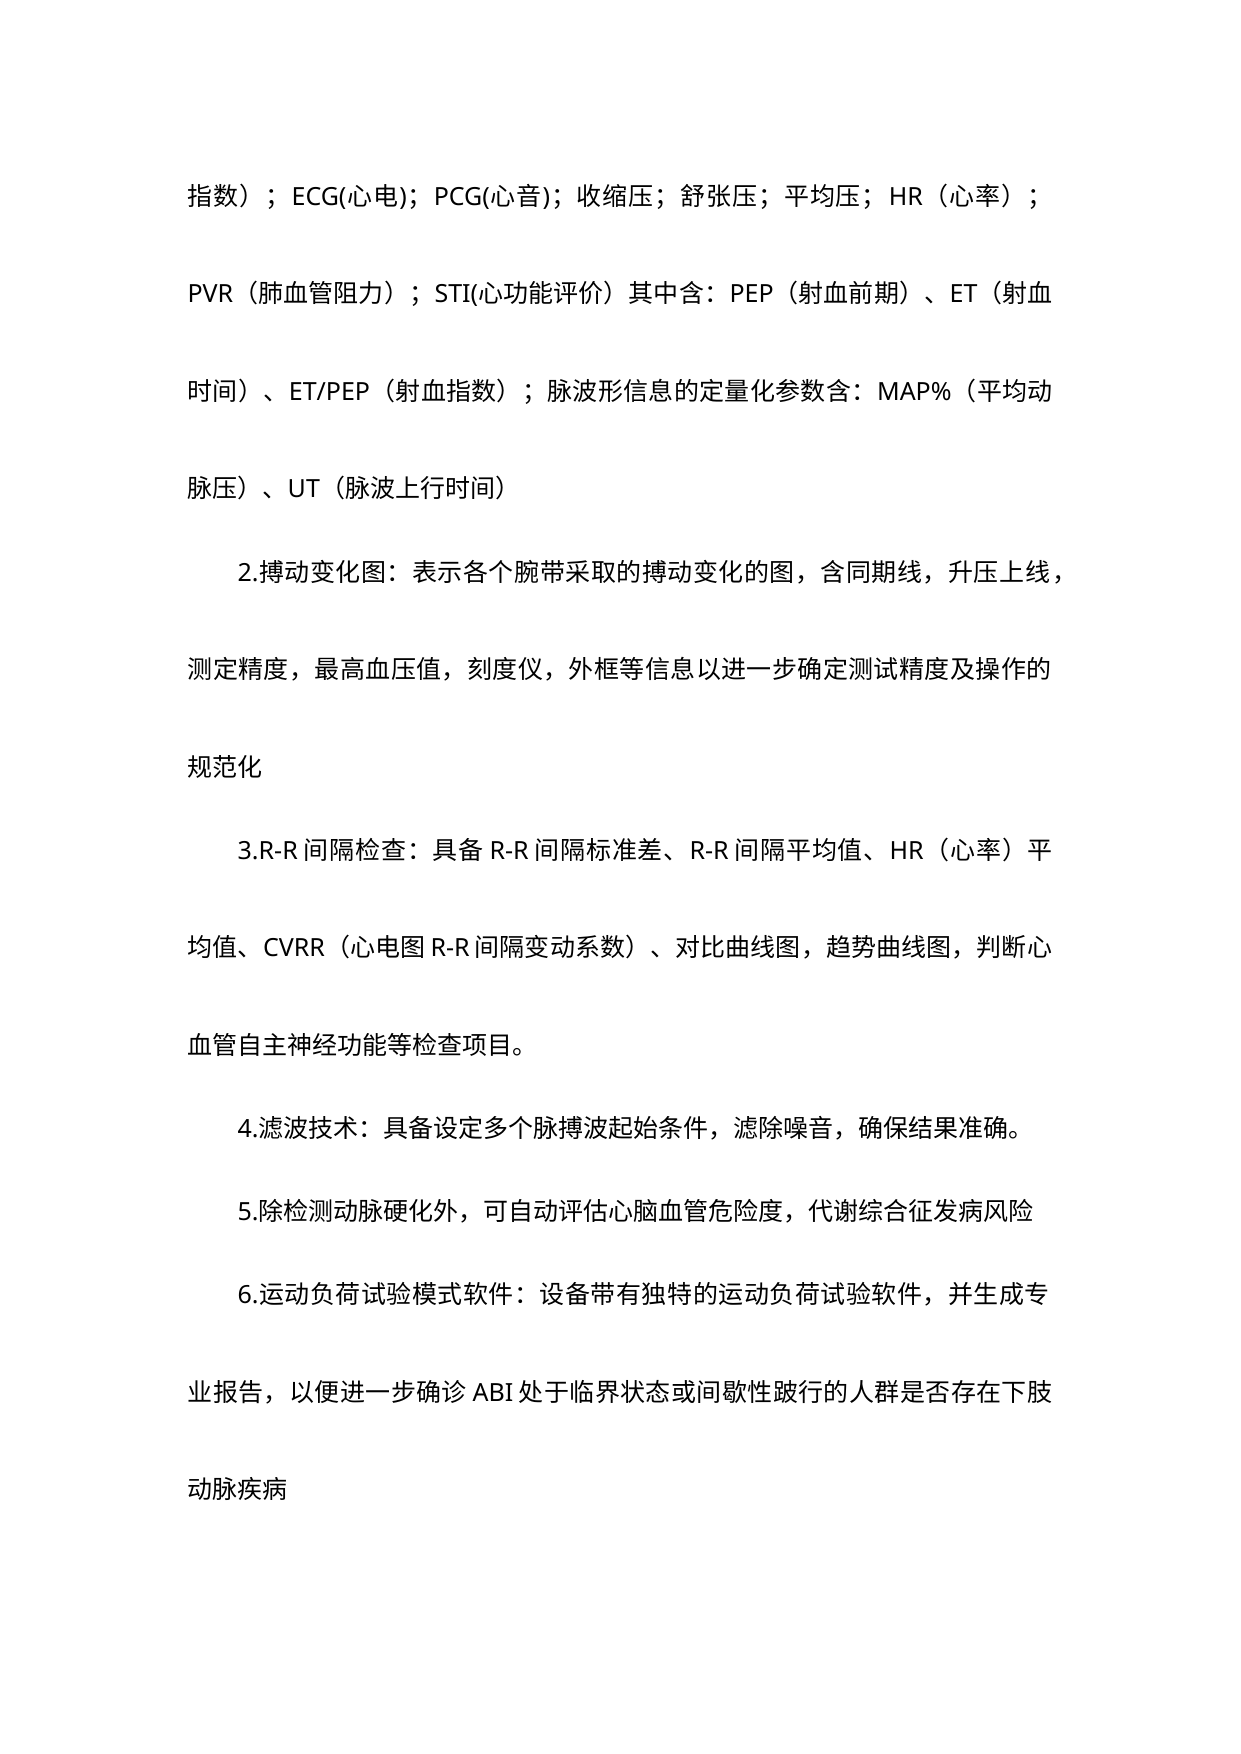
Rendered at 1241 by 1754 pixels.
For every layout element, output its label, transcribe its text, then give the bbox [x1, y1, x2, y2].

text 5.除检测动脉硬化外，可自动评估心脑血管危险度，代谢综合征发病风险 [187, 1177, 1053, 1242]
text 3.R-R间隔检查：具备R-R间隔标准差、R-R间隔平均值、HR（心率）平均值、CVRR（心电图R-R间隔变动系数）、对比曲线图，趋势曲线图，判断心血管自主神经功能等检查项目。 [187, 816, 1053, 1076]
text 4.滤波技术：具备设定多个脉搏波起始条件，滤除噪音，确保结果准确。 [187, 1094, 1053, 1159]
text 6.运动负荷试验模式软件：设备带有独特的运动负荷试验软件，并生成专业报告，以便进一步确诊ABI处于临界状态或间歇性跛行的人群是否存在下肢动脉疾病 [187, 1260, 1053, 1520]
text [187, 162, 1053, 519]
text 2.搏动变化图：表示各个腕带采取的搏动变化的图，含同期线，升压上线，测定精度，最高血压值，刻度仪，外框等信息以进一步确定测试精度及操作的规范化 [187, 538, 1053, 798]
